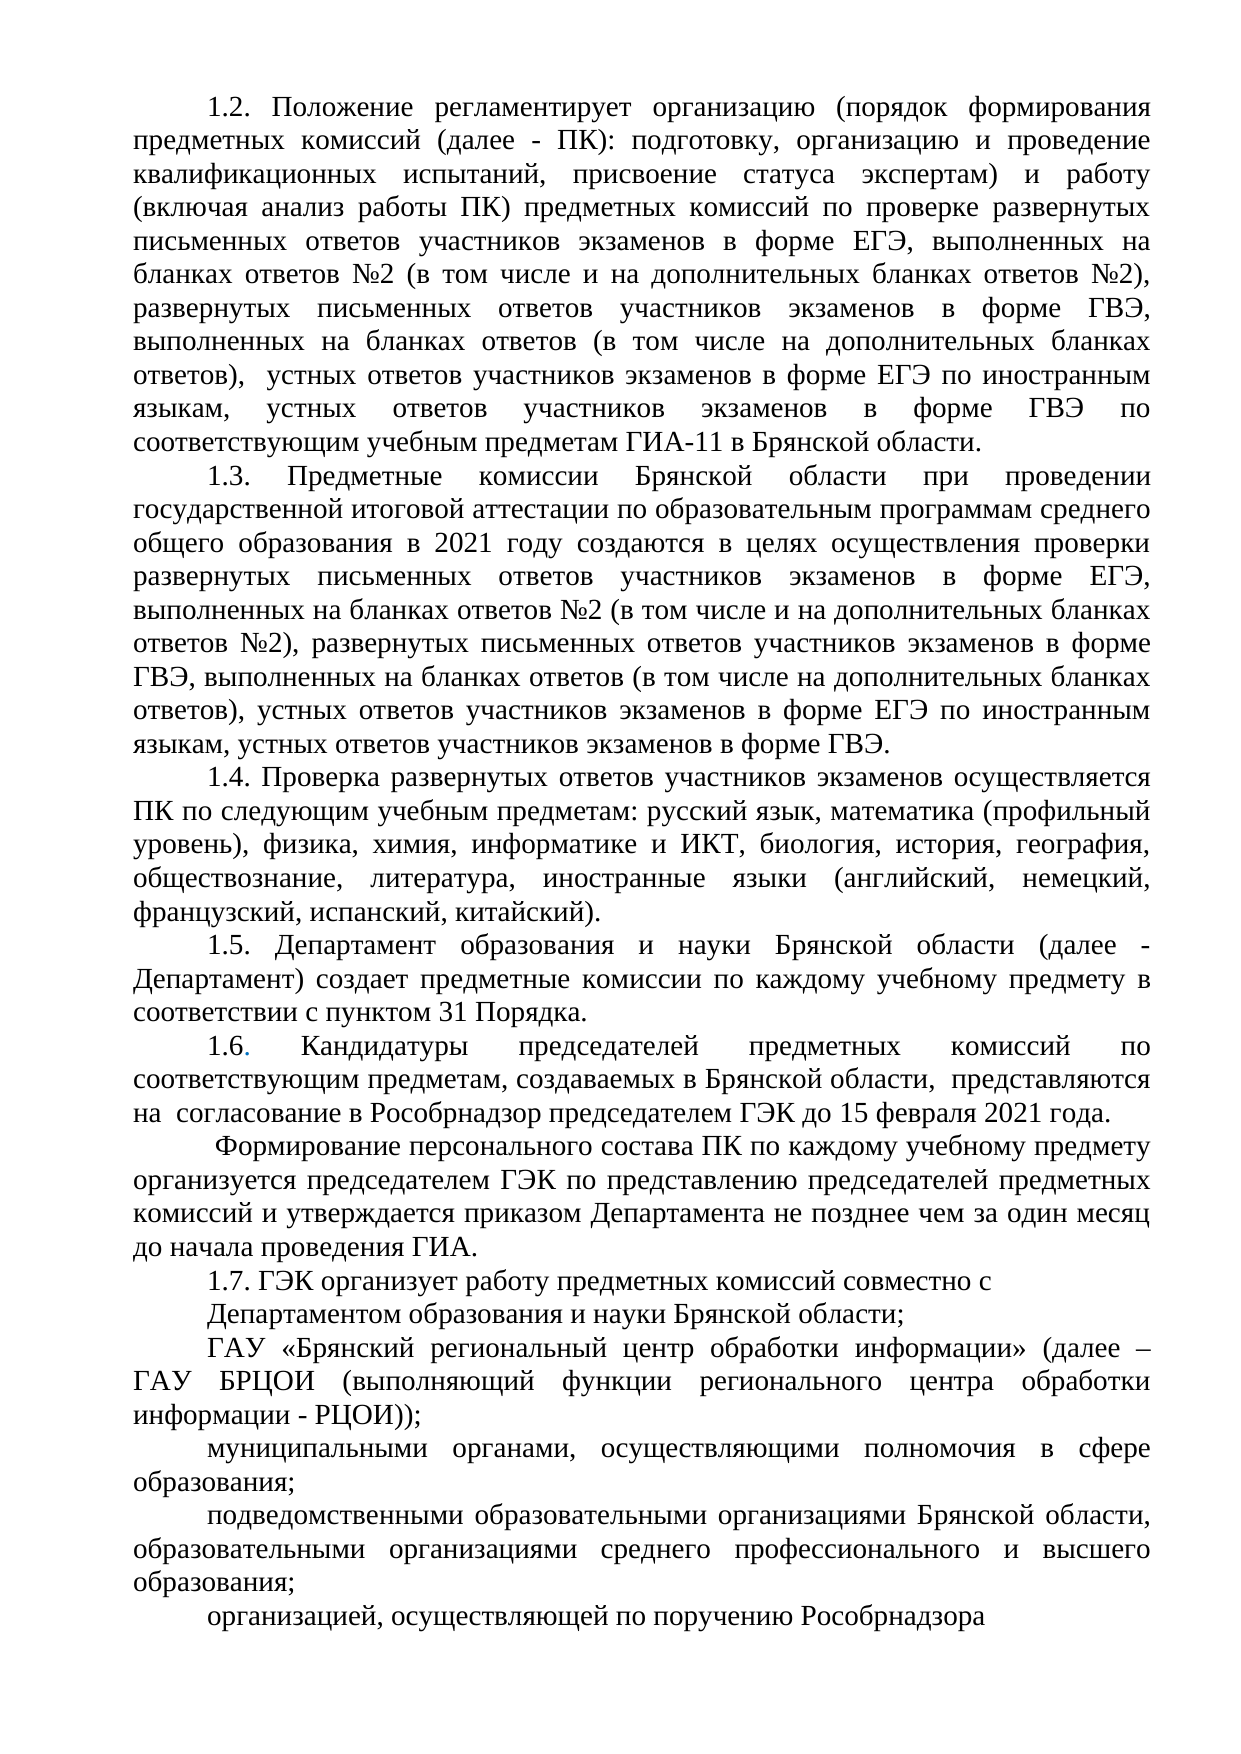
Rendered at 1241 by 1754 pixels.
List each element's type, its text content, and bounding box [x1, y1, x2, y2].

text ГАУ «Брянский региональный центр обработки информации» (далее – ГАУ БРЦОИ (выполняющий функции регионального центра обработки информации - РЦОИ)); [133, 1330, 1152, 1430]
text муниципальными органами, осуществляющими полномочия в сфере образования; [133, 1430, 1152, 1497]
text Департаментом образования и науки Брянской области; [133, 1296, 1152, 1330]
text Формирование персонального состава ПК по каждому учебному предмету организуется председателем ГЭК по представлению председателей предметных комиссий и утверждается приказом Департамента не позднее чем за один месяц до начала проведения ГИА. [133, 1128, 1152, 1263]
text 1.2. Положение регламентирует организацию (порядок формирования предметных комиссий (далее - ПК): подготовку, организацию и проведение квалификационных испытаний, присвоение статуса экспертам) и работу (включая анализ работы ПК) предметных комиссий по проверке развернутых письменных ответов участников экзаменов в форме ЕГЭ, выполненных на бланках ответов №2 (в том числе и на дополнительных бланках ответов №2), развернутых письменных ответов участников экзаменов в форме ГВЭ, выполненных на бланках ответов (в том числе на дополнительных бланках ответов), устных ответов участников экзаменов в форме ЕГЭ по иностранным языкам, устных ответов участников экзаменов в форме ГВЭ по соответствующим учебным предметам ГИА-11 в Брянской области. [133, 89, 1152, 458]
text 1.5. Департамент образования и науки Брянской области (далее - Департамент) создает предметные комиссии по каждому учебному предмету в соответствии с пунктом 31 Порядка. [133, 927, 1152, 1028]
text 1.6. Кандидатуры председателей предметных комиссий по соответствующим предметам, создаваемых в Брянской области, представляются на согласование в Рособрнадзор председателем ГЭК до 15 февраля 2021 года. [133, 1028, 1152, 1128]
text 1.3. Предметные комиссии Брянской области при проведении государственной итоговой аттестации по образовательным программам среднего общего образования в 2021 году создаются в целях осуществления проверки развернутых письменных ответов участников экзаменов в форме ЕГЭ, выполненных на бланках ответов №2 (в том числе и на дополнительных бланках ответов №2), развернутых письменных ответов участников экзаменов в форме ГВЭ, выполненных на бланках ответов (в том числе на дополнительных бланках ответов), устных ответов участников экзаменов в форме ЕГЭ по иностранным языкам, устных ответов участников экзаменов в форме ГВЭ. [133, 458, 1152, 759]
text организацией, осуществляющей по поручению Рособрнадзора [133, 1598, 1152, 1632]
text подведомственными образовательными организациями Брянской области, образовательными организациями среднего профессионального и высшего образования; [133, 1497, 1152, 1598]
text 1.7. ГЭК организует работу предметных комиссий совместно с [133, 1263, 1152, 1296]
text 1.4. Проверка развернутых ответов участников экзаменов осуществляется ПК по следующим учебным предметам: русский язык, математика (профильный уровень), физика, химия, информатике и ИКТ, биология, история, география, обществознание, литература, иностранные языки (английский, немецкий, французский, испанский, китайский). [133, 759, 1152, 927]
